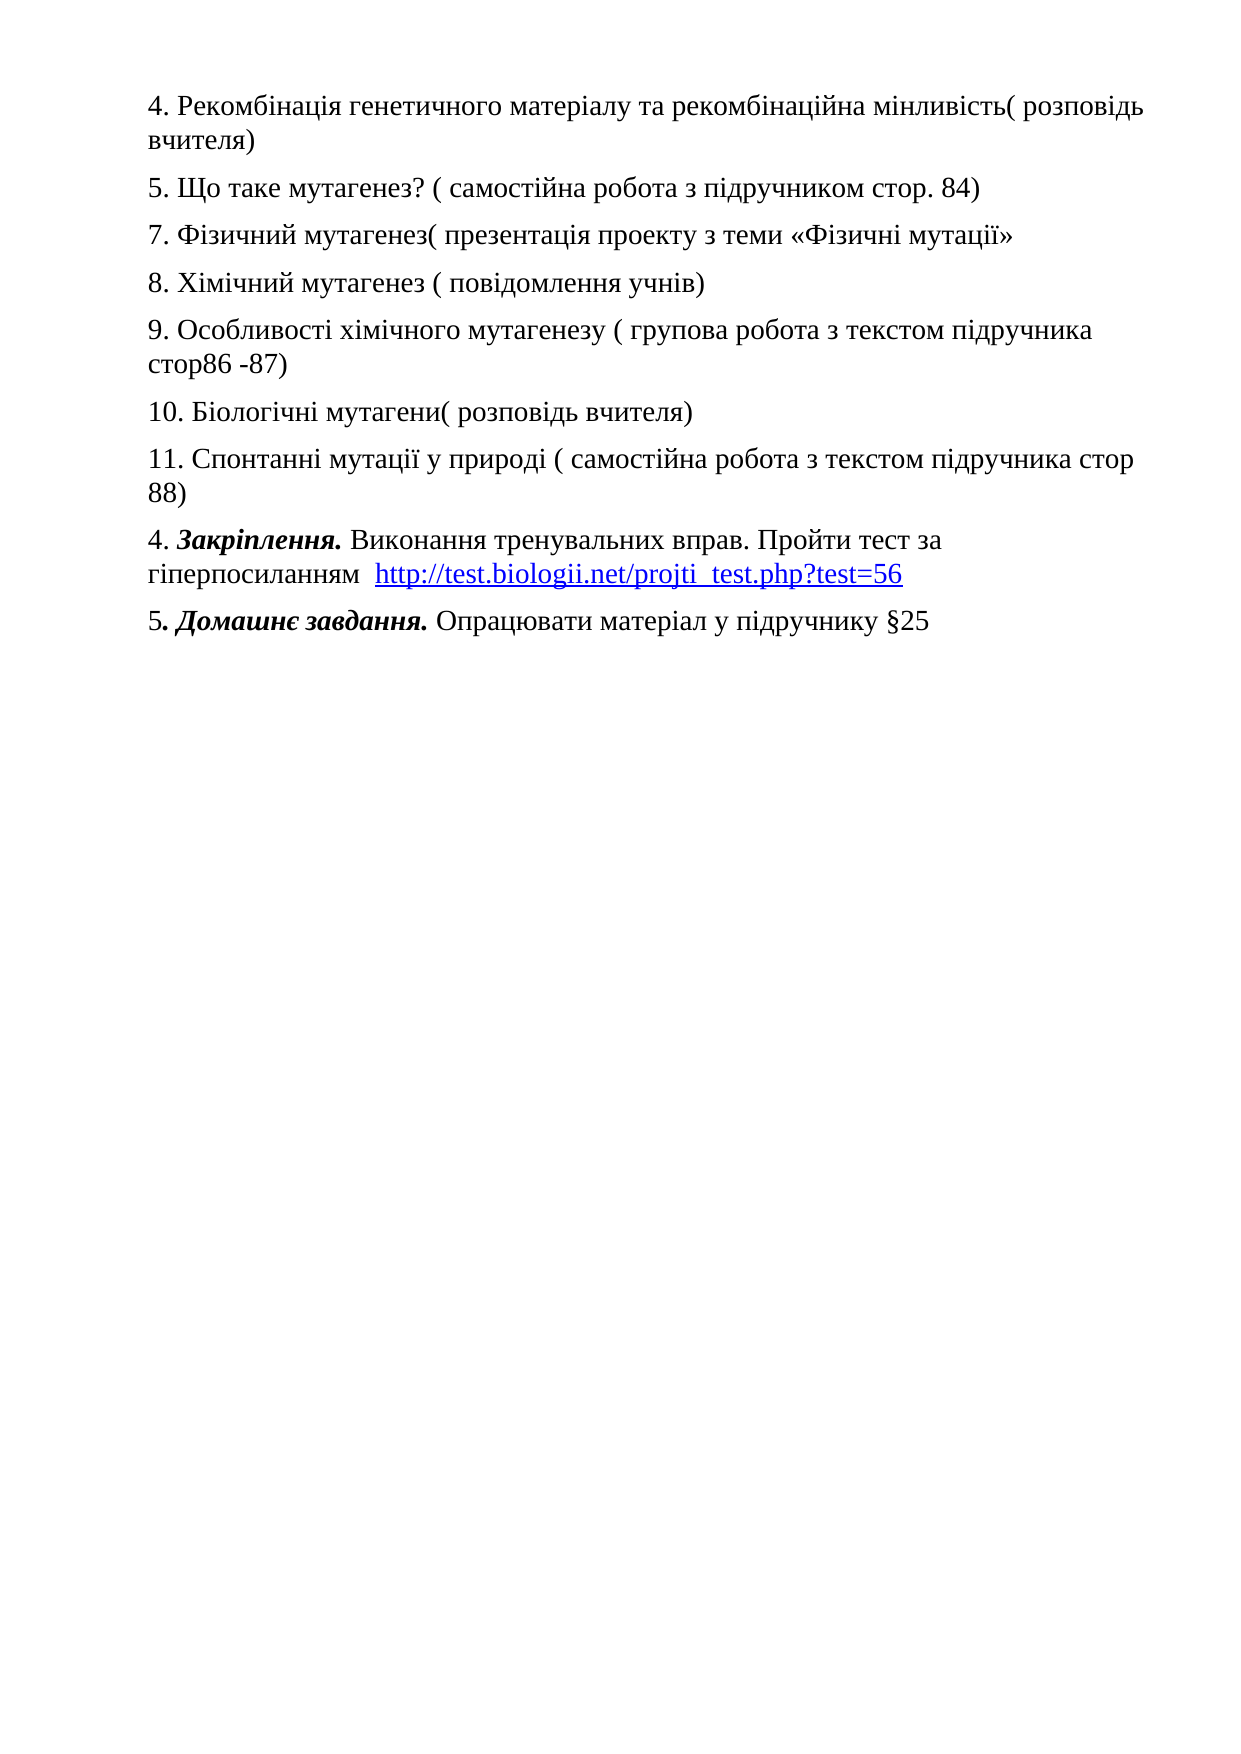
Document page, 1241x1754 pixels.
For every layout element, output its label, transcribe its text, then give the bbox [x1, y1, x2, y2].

text 11. Спонтанні мутації у природі ( самостійна робота з текстом підручника стор 88) [148, 441, 1152, 508]
text 7. Фізичний мутагенез( презентація проекту з теми «Фізичні мутації» [148, 217, 1152, 251]
text 5. Що таке мутагенез? ( самостійна робота з підручником стор. 84) [148, 170, 1152, 203]
text 9. Особливості хімічного мутагенезу ( групова робота з текстом підручника стор86 -87) [148, 312, 1152, 379]
text 4. Рекомбінація генетичного матеріалу та рекомбінаційна мінливість( розповідь вчителя) [148, 88, 1152, 156]
text 5. Домашнє завдання. Опрацювати матеріал у підручнику §25 [148, 603, 1152, 637]
text 4. Закріплення. Виконання тренувальних вправ. Пройти тест за гіперпосиланням http://test.biologii.net/projti_test.php?test=56 [148, 522, 1152, 589]
text 10. Біологічні мутагени( розповідь вчителя) [148, 394, 1152, 427]
text 8. Хімічний мутагенез ( повідомлення учнів) [148, 265, 1152, 298]
